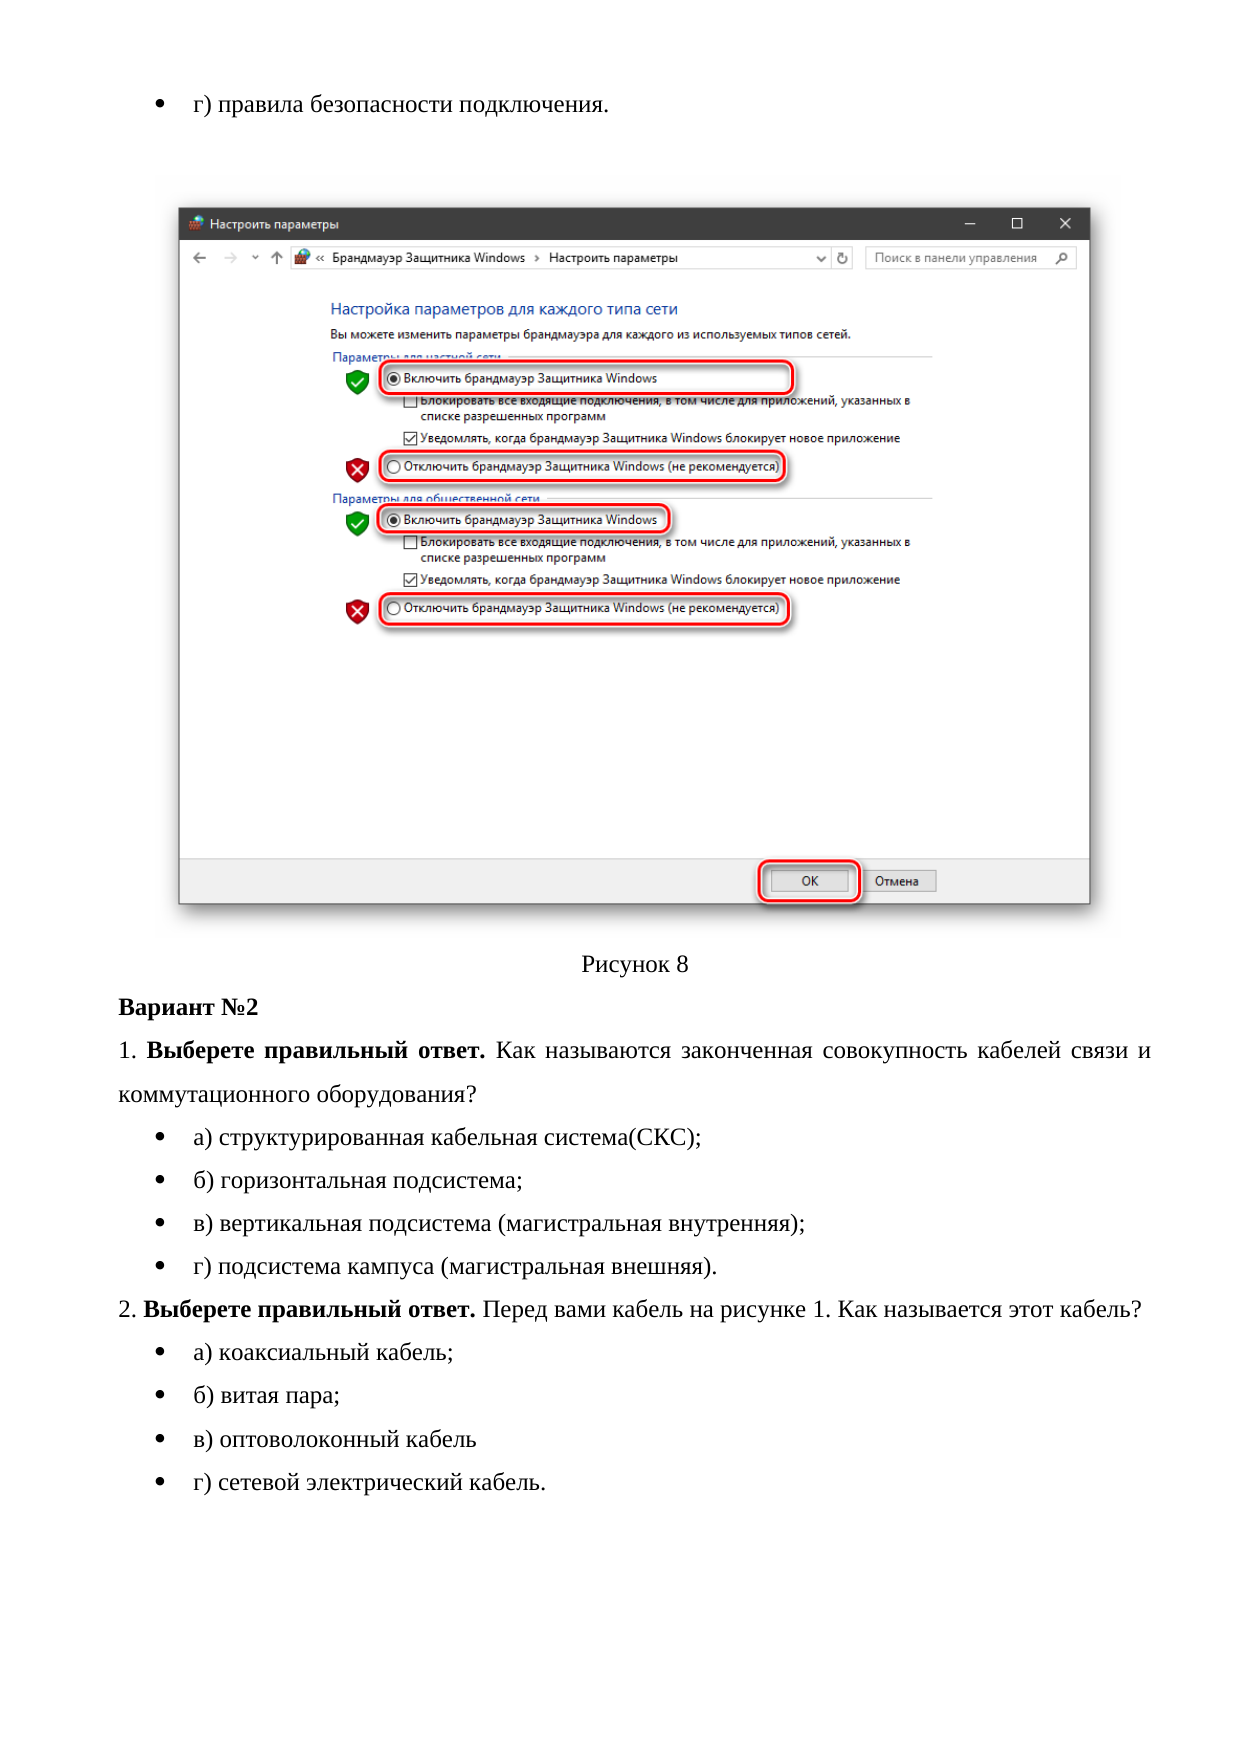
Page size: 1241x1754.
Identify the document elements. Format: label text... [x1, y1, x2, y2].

list г) подсистема кампуса (магистральная внешняя). [156, 1251, 1152, 1280]
list а) структурированная кабельная система(СКС); [156, 1122, 1152, 1151]
text 1. Выберете правильный ответ. Как называются законченная совокупность кабелей связи и коммутационного оборудования? [118, 1036, 1152, 1107]
list б) горизонтальная подсистема; [156, 1165, 1152, 1194]
list г) сетевой электрический кабель. [156, 1467, 1152, 1496]
list в) оптоволоконный кабель [156, 1424, 1152, 1452]
text Рисунок 8 [118, 949, 1152, 978]
list г) правила безопасности подключения. [156, 89, 1152, 117]
text Вариант №2 [118, 992, 1152, 1021]
list в) вертикальная подсистема (магистральная внутренняя); [156, 1208, 1152, 1237]
picture [146, 175, 1124, 938]
list а) коаксиальный кабель; [156, 1337, 1152, 1366]
list б) витая пара; [156, 1381, 1152, 1409]
text 2. Выберете правильный ответ. Перед вами кабель на рисунке 1. Как называется этот кабель? [118, 1294, 1152, 1323]
